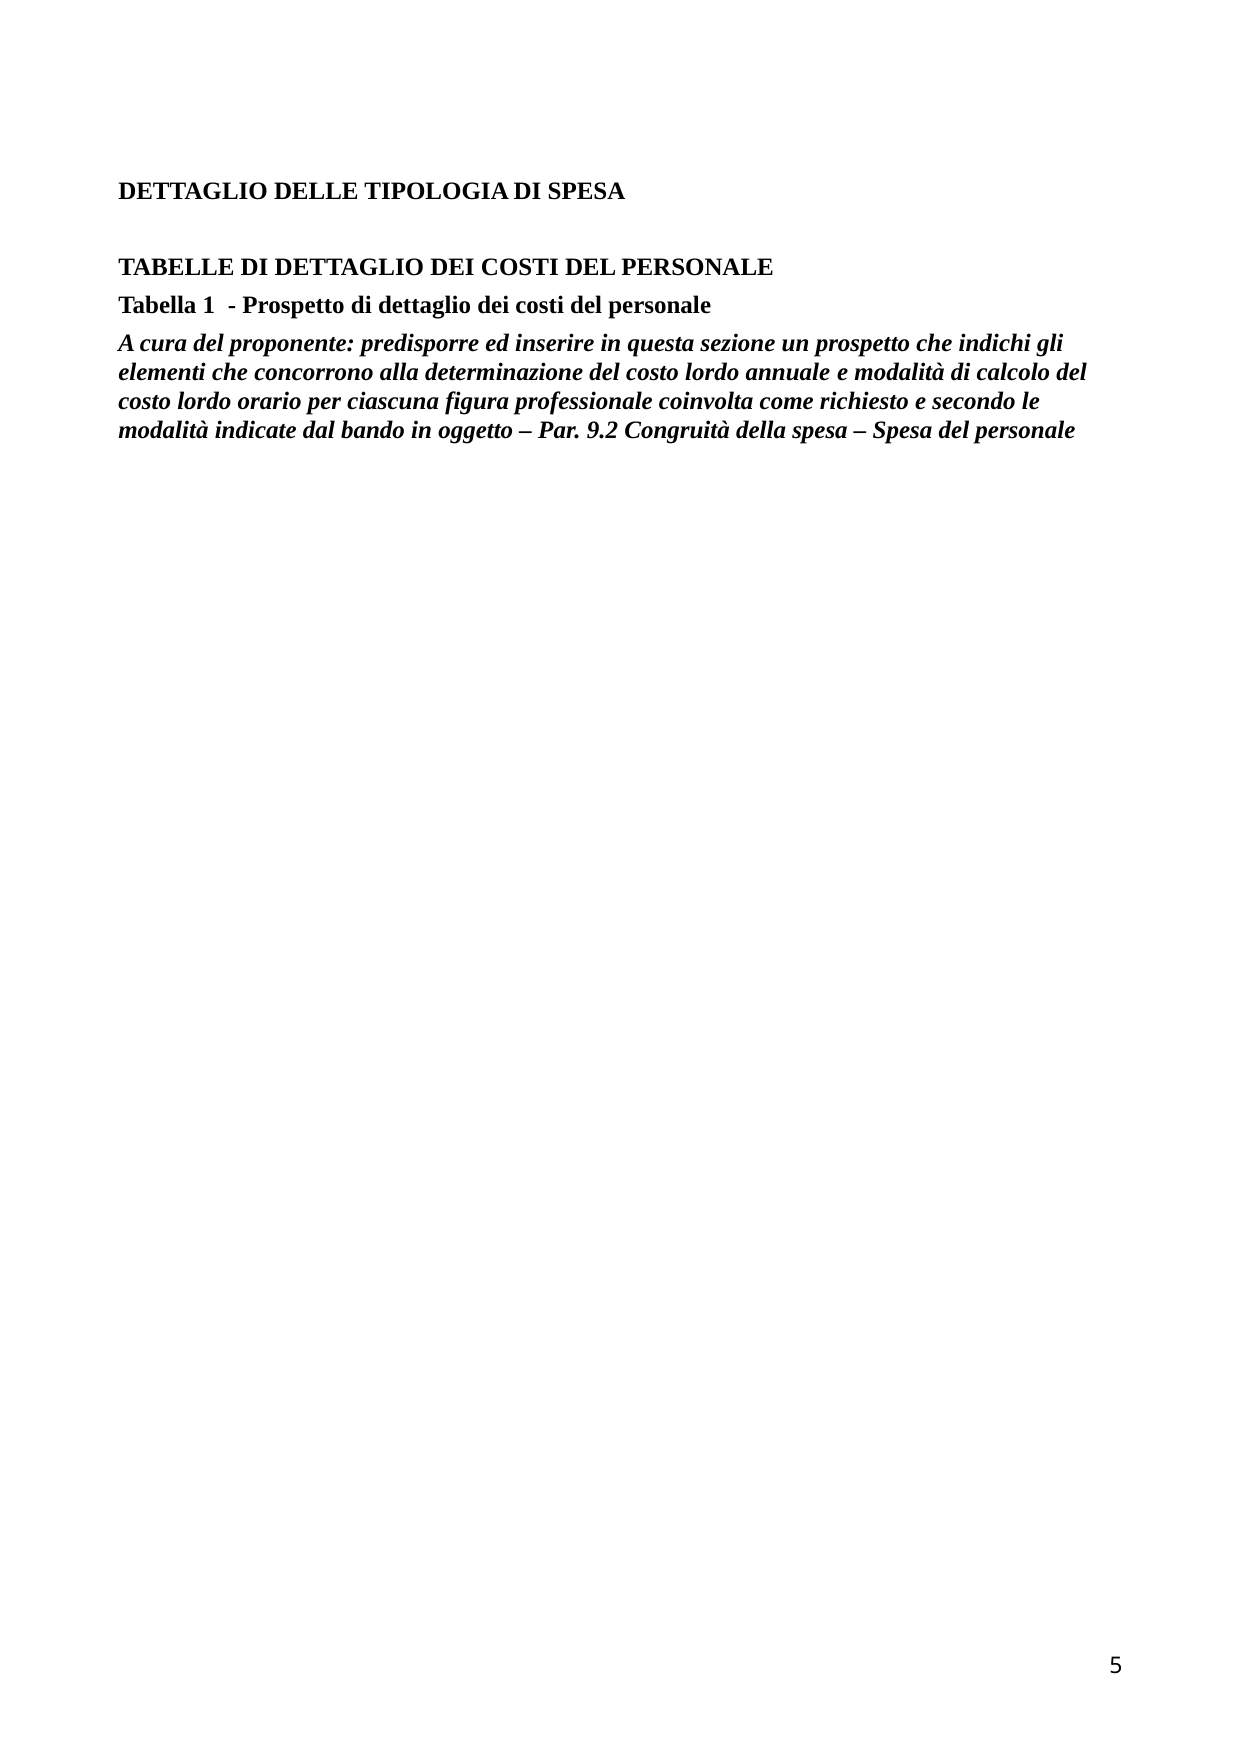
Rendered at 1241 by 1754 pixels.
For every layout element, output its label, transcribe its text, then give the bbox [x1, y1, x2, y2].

text A cura del proponente: predisporre ed inserire in questa sezione un prospetto che indichi gli elementi che concorrono alla determinazione del costo lordo annuale e modalità di calcolo del costo lordo orario per ciascuna figura professionale coinvolta come richiesto e secondo le modalità indicate dal bando in oggetto – Par. 9.2 Congruità della spesa – Spesa del personale [118, 328, 1122, 443]
text DETTAGLIO DELLE TIPOLOGIA DI SPESA [118, 176, 1122, 205]
text Tabella 1 - Prospetto di dettaglio dei costi del personale [118, 290, 1122, 319]
text TABELLE DI DETTAGLIO DEI COSTI DEL PERSONALE [118, 252, 1122, 281]
